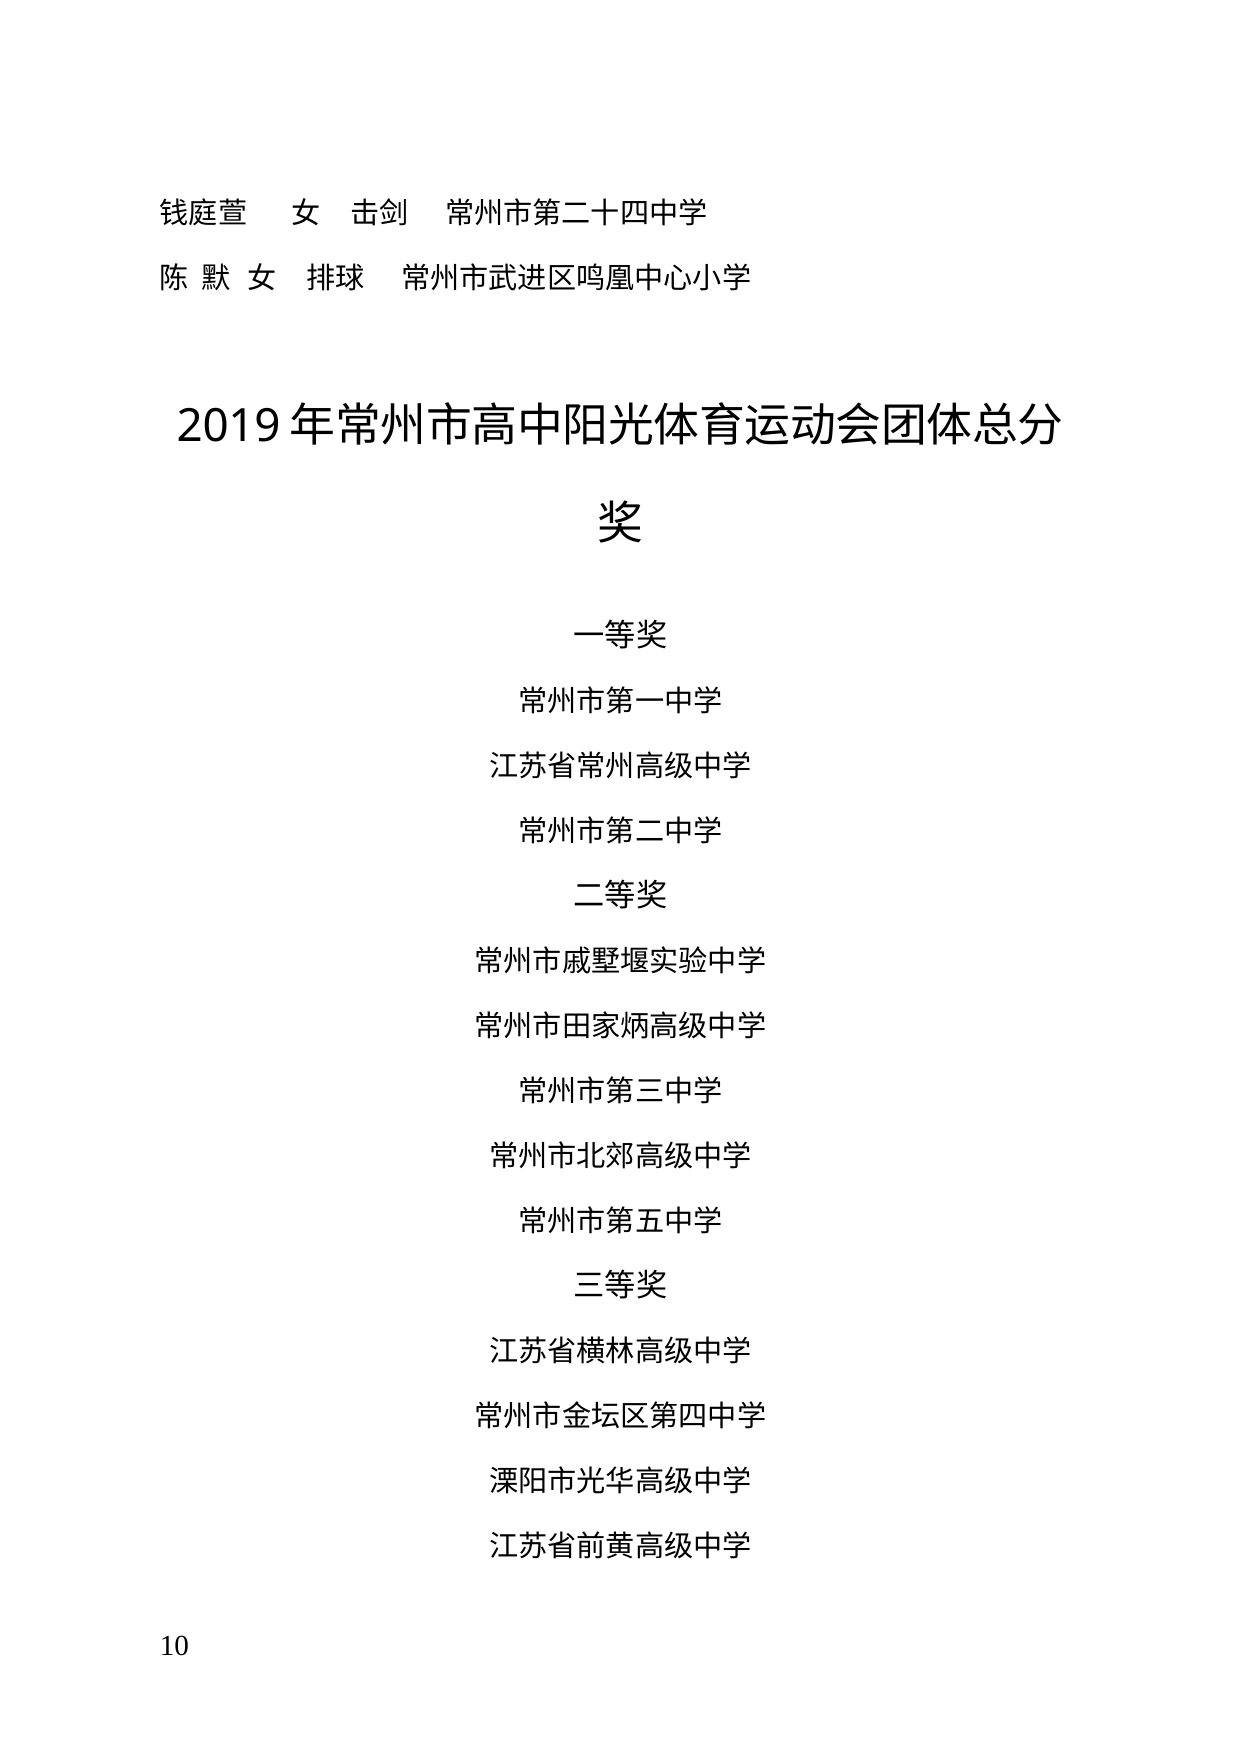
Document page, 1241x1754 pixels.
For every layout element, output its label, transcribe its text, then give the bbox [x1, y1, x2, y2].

text 2019年常州市高中阳光体育运动会团体总分奖 [159, 373, 1081, 568]
text 常州市戚墅堰实验中学 [159, 926, 1081, 991]
text 常州市第二中学 [159, 796, 1081, 861]
text 江苏省前黄高级中学 [159, 1511, 1081, 1576]
text 常州市北郊高级中学 [159, 1121, 1081, 1186]
text 一等奖 [159, 601, 1081, 666]
text 三等奖 [159, 1251, 1081, 1316]
text 二等奖 [159, 861, 1081, 926]
text 常州市金坛区第四中学 [159, 1381, 1081, 1446]
text 常州市第一中学 [159, 666, 1081, 731]
text 溧阳市光华高级中学 [159, 1446, 1081, 1511]
text 常州市第三中学 [159, 1056, 1081, 1121]
text 江苏省常州高级中学 [159, 731, 1081, 796]
text 钱庭萱 女 击剑 常州市第二十四中学 [159, 178, 1081, 243]
text 常州市田家炳高级中学 [159, 991, 1081, 1056]
text 常州市第五中学 [159, 1186, 1081, 1251]
text 江苏省横林高级中学 [159, 1316, 1081, 1381]
text 陈 默 女 排球 常州市武进区鸣凰中心小学 [159, 243, 1081, 308]
